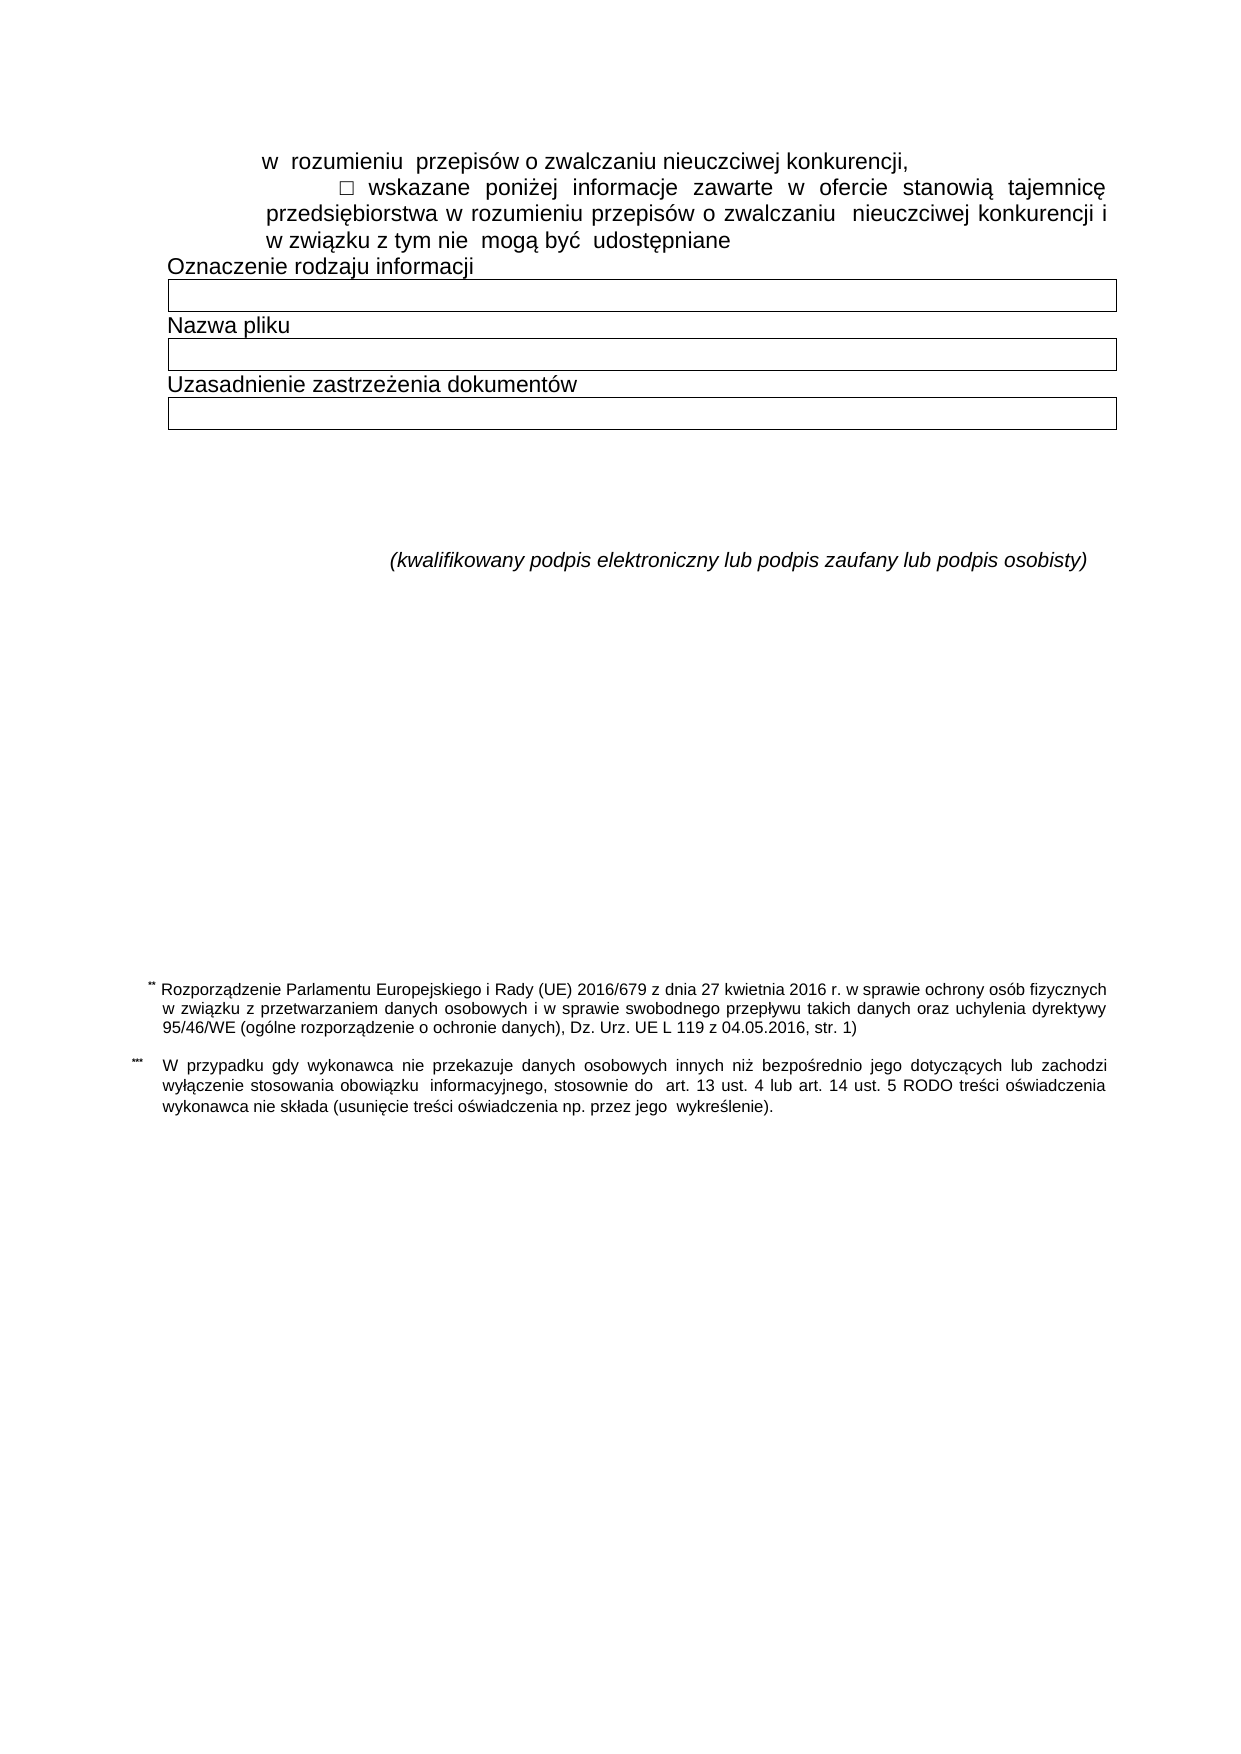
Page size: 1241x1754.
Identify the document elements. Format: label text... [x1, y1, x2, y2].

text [162, 148, 1107, 174]
text ** Rozporządzenie Parlamentu Europejskiego i Rady (UE) 2016/679 z dnia 27 kwietnia 2016 r. w sprawie ochrony osób fizycznych w związku z przetwarzaniem danych osobowych i w sprawie swobodnego przepływu takich danych oraz uchylenia dyrektywy 95/46/WE (ogólne rozporządzenie o ochronie danych), Dz. Urz. UE L 119 z 04.05.2016, str. 1) [148, 979, 1107, 1037]
text Uzasadnienie zastrzeżenia dokumentów [148, 371, 1107, 397]
text (kwalifikowany podpis elektroniczny lub podpis zaufany lub podpis osobisty) [148, 548, 1107, 572]
text *** W przypadku gdy wykonawca nie przekazuje danych osobowych innych niż bezpośrednio jego dotyczących lub zachodzi wyłączenie stosowania obowiązku informacyjnego, stosownie do art. 13 ust. 4 lub art. 14 ust. 5 RODO treści oświadczenia wykonawca nie składa (usunięcie treści oświadczenia np. przez jego wykreślenie). [118, 1056, 1108, 1116]
text □ wskazane poniżej informacje zawarte w ofercie stanowią tajemnicę przedsiębiorstwa w rozumieniu przepisów o zwalczaniu nieuczciwej konkurencji i w związku z tym nie mogą być udostępniane [133, 174, 1107, 253]
text Oznaczenie rodzaju informacji [148, 253, 1107, 279]
text Nazwa pliku [148, 312, 1107, 338]
